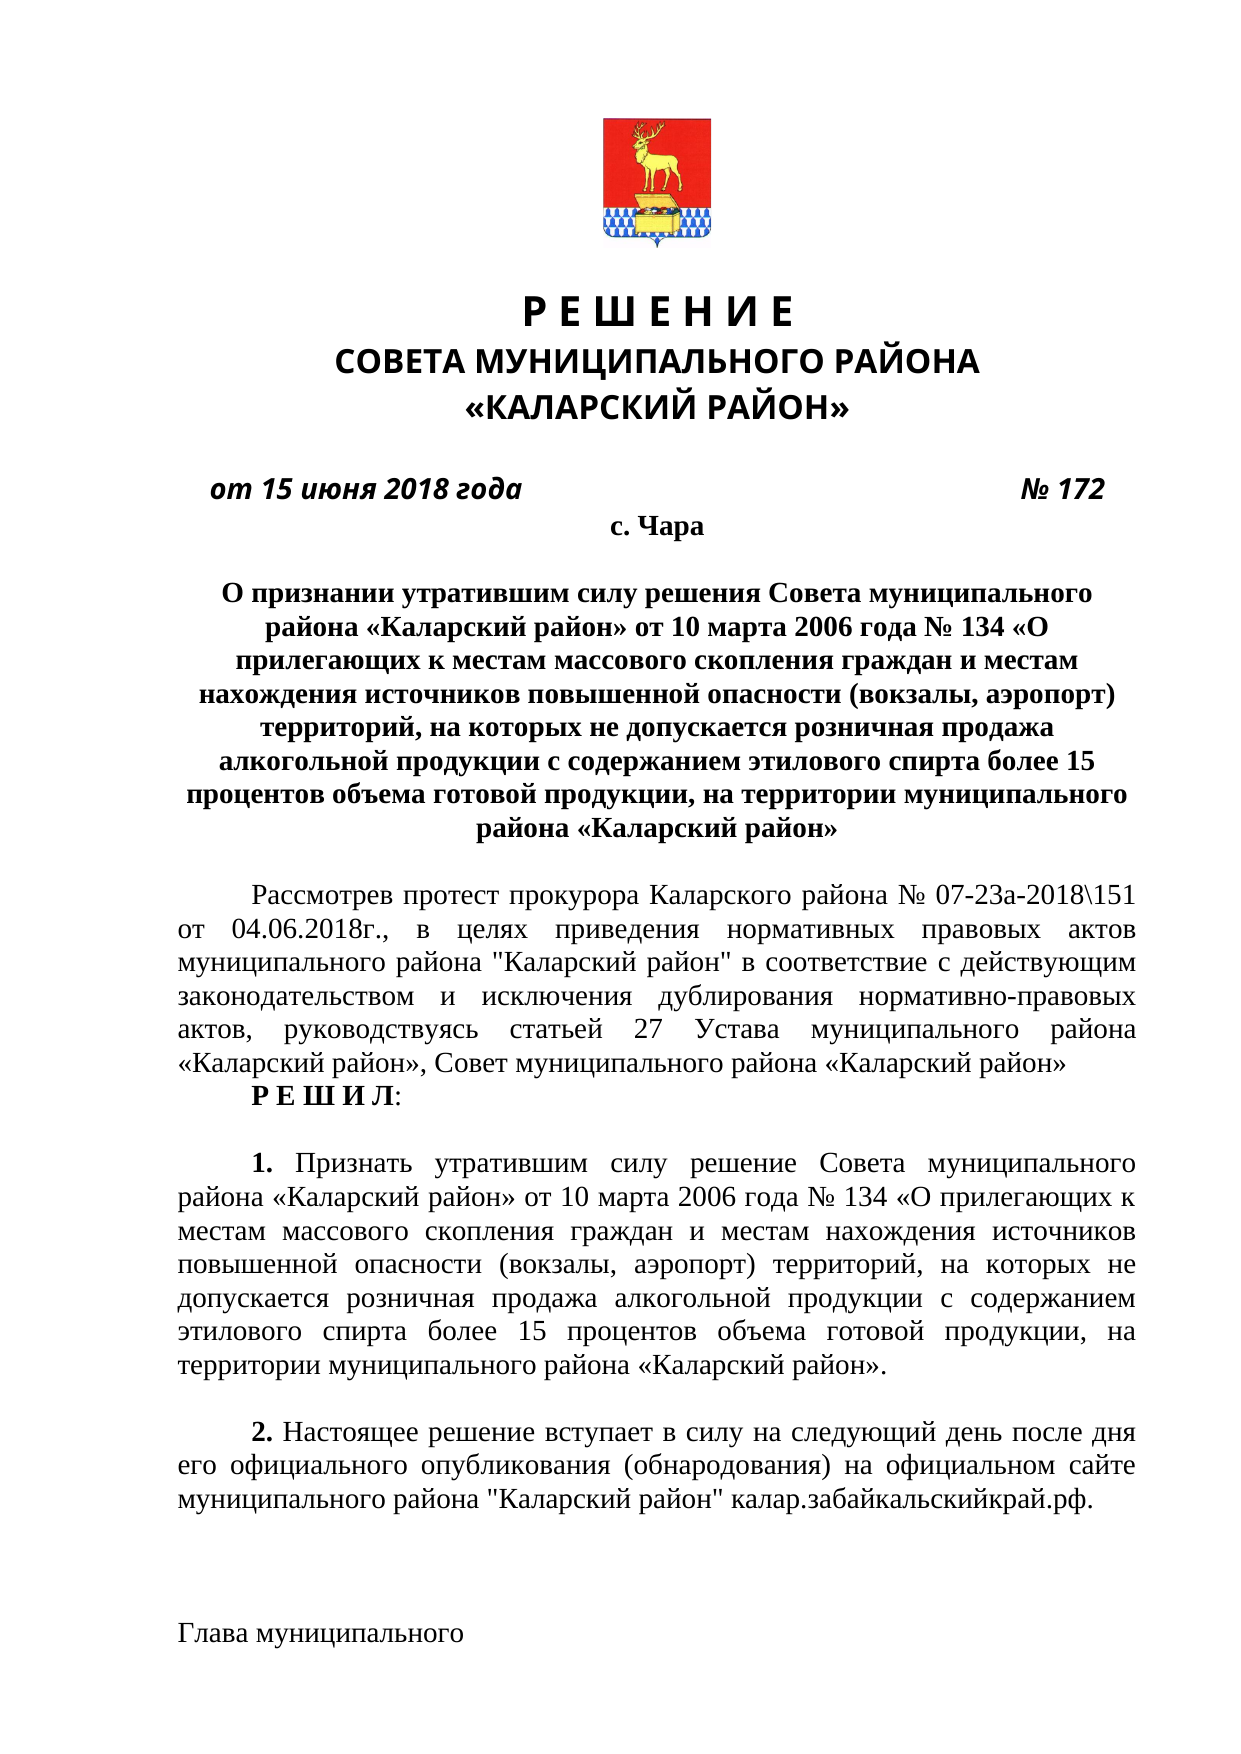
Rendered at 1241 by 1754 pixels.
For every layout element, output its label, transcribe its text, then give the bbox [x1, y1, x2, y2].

text с. Чара [177, 508, 1137, 542]
text Глава муниципального [177, 1615, 1137, 1649]
text Р Е Ш Е Н И Е [177, 281, 1137, 338]
text «КАЛАРСКИЙ РАЙОН» [177, 383, 1137, 429]
text О признании утратившим силу решения Совета муниципального района «Каларский район» от 10 марта 2006 года № 134 «О прилегающих к местам массового скопления граждан и местам нахождения источников повышенной опасности (вокзалы, аэропорт) территорий, на которых не допускается розничная продажа алкогольной продукции с содержанием этилового спирта более 15 процентов объема готовой продукции, на территории муниципального района «Каларский район» [177, 575, 1137, 844]
text 1. Признать утратившим силу решение Совета муниципального района «Каларский район» от 10 марта 2006 года № 134 «О прилегающих к местам массового скопления граждан и местам нахождения источников повышенной опасности (вокзалы, аэропорт) территорий, на которых не допускается розничная продажа алкогольной продукции с содержанием этилового спирта более 15 процентов объема готовой продукции, на территории муниципального района «Каларский район». [177, 1146, 1137, 1380]
picture [603, 118, 712, 248]
text СОВЕТА МУНИЦИПАЛЬНОГО РАЙОНА [177, 338, 1137, 383]
text Рассмотрев протест прокурора Каларского района № 07-23а-2018\151 от 04.06.2018г., в целях приведения нормативных правовых актов муниципального района "Каларский район" в соответствие с действующим законодательством и исключения дублирования нормативно-правовых актов, руководствуясь статьей 27 Устава муниципального района «Каларский район», Совет муниципального района «Каларский район» [177, 877, 1137, 1078]
text от 15 июня 2018 года № 172 [177, 469, 1137, 508]
text Р Е Ш И Л: [177, 1078, 1137, 1112]
text 2. Настоящее решение вступает в силу на следующий день после дня его официального опубликования (обнародования) на официальном сайте муниципального района "Каларский район" калар.забайкальскийкрай.рф. [177, 1414, 1137, 1514]
